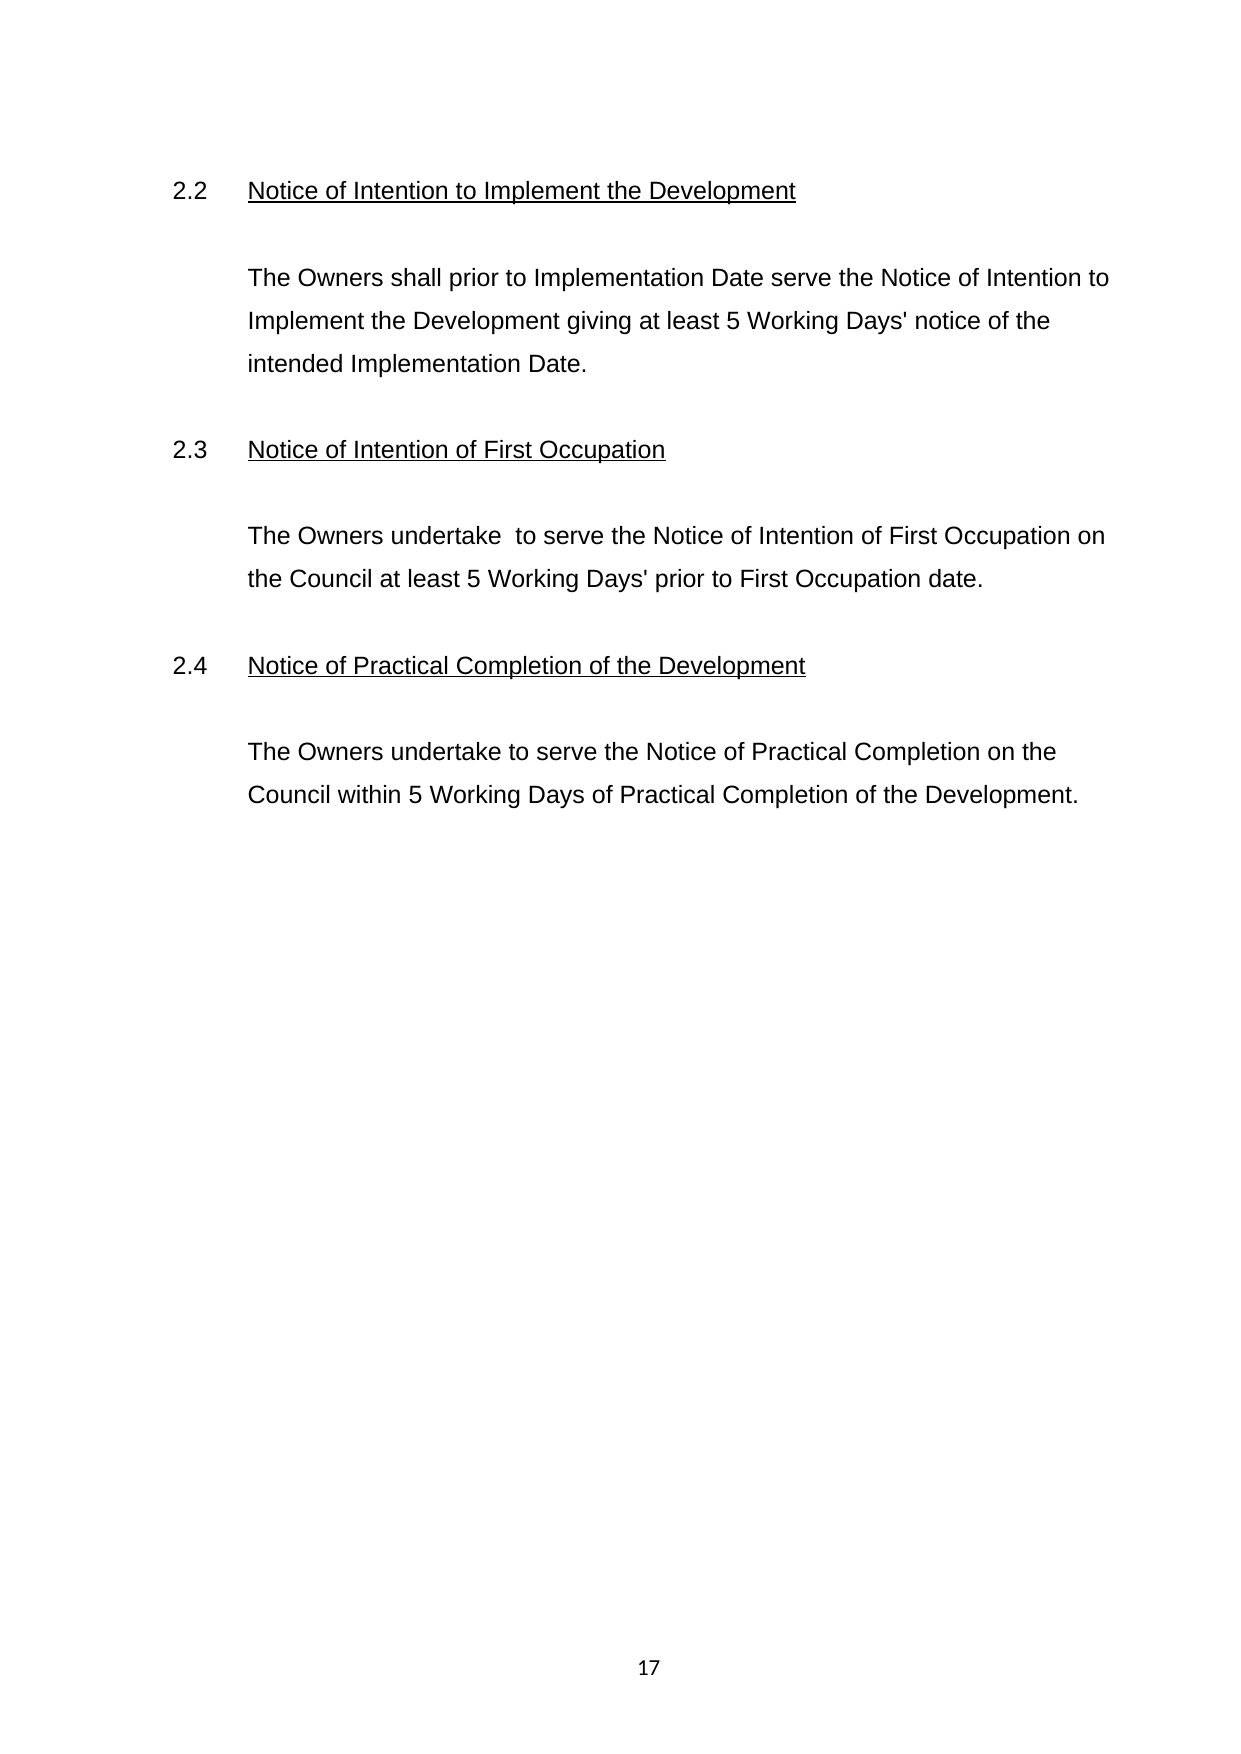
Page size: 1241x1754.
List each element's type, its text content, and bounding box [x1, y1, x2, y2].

list Notice of Practical Completion of the Development [172, 651, 1124, 679]
list Notice of Intention of First Occupation [172, 435, 1124, 464]
text The Owners shall prior to Implementation Date serve the Notice of Intention to Implement the Development giving at least 5 Working Days' notice of the intended Implementation Date. [247, 262, 1124, 377]
list Notice of Intention to Implement the Development [172, 176, 1124, 205]
text The Owners undertake to serve the Notice of Intention of First Occupation on the Council at least 5 Working Days' prior to First Occupation date. [247, 521, 1124, 593]
text The Owners undertake to serve the Notice of Practical Completion on the Council within 5 Working Days of Practical Completion of the Development. [247, 737, 1124, 809]
